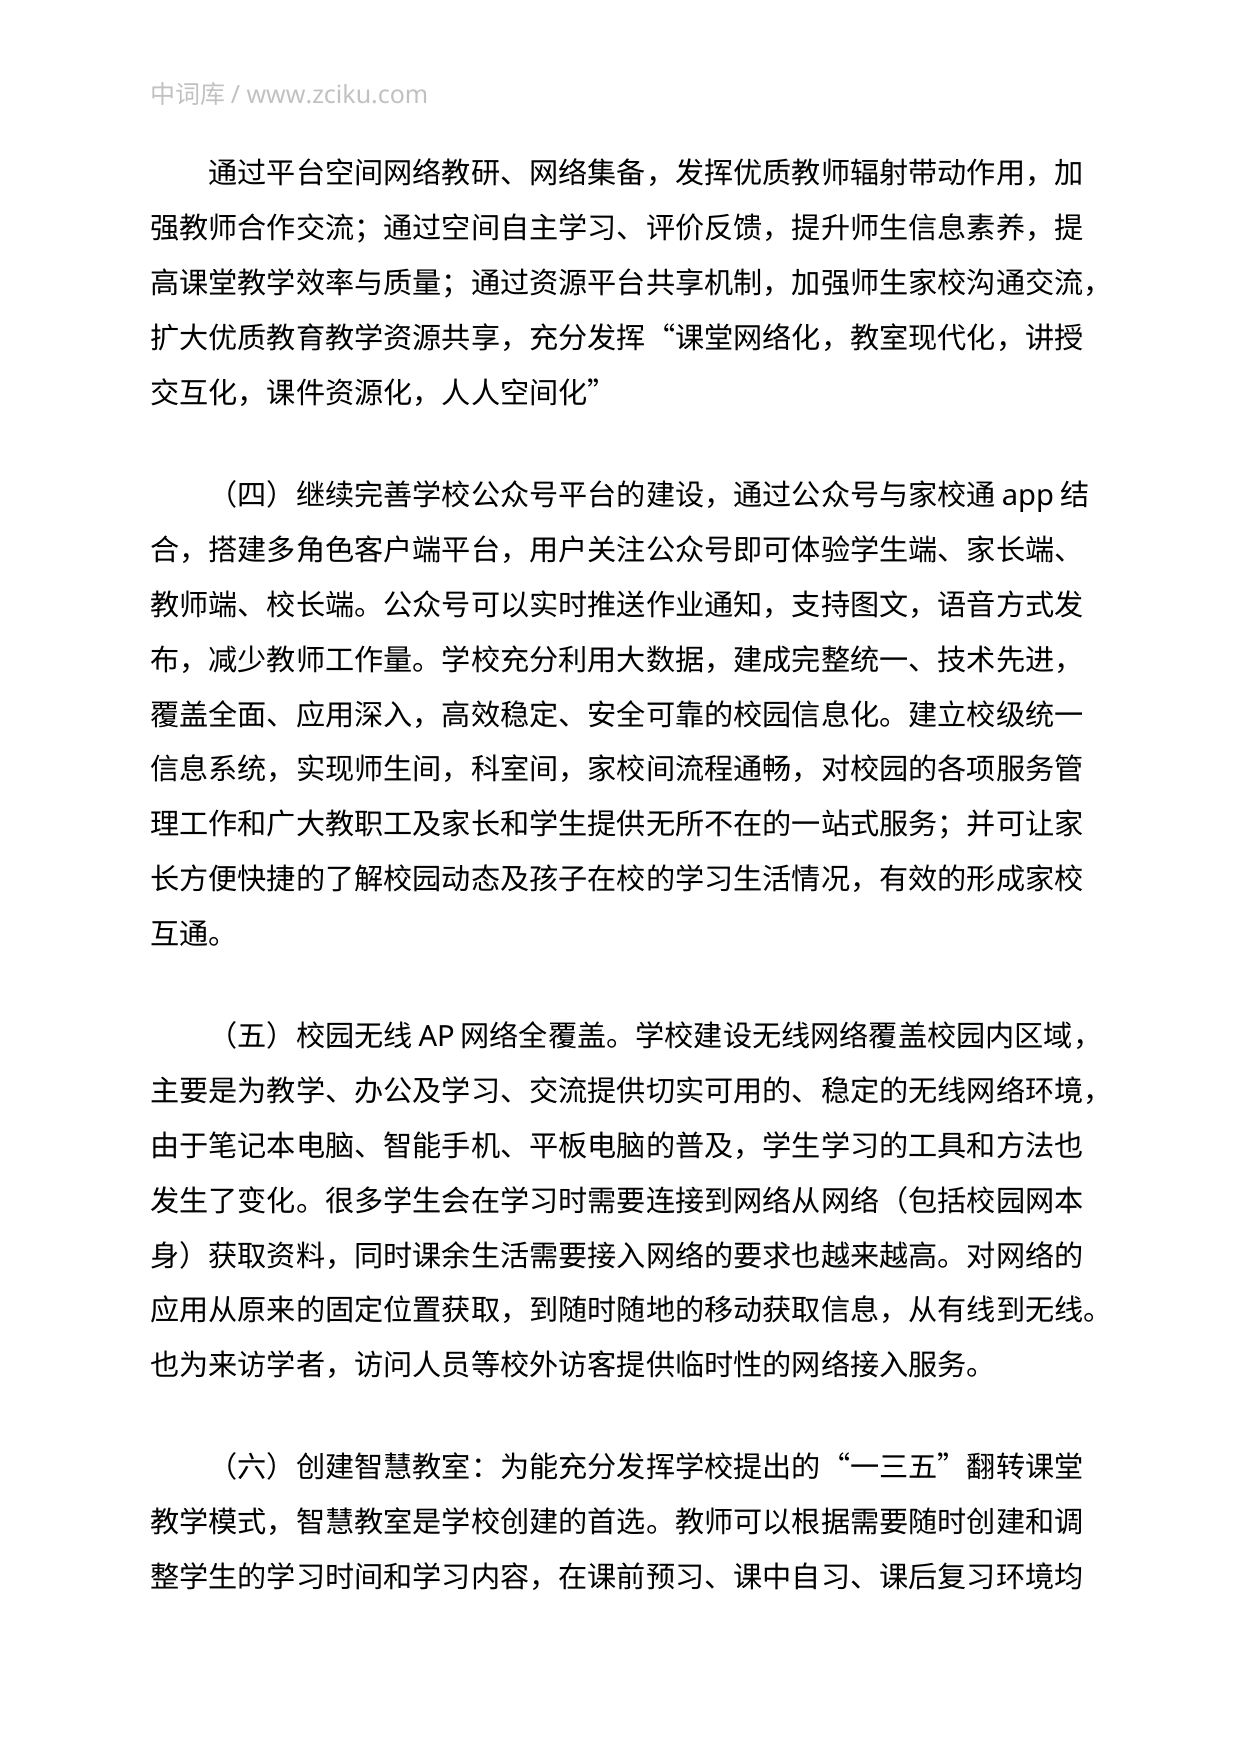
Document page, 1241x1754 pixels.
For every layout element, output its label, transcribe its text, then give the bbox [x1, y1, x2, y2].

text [150, 1444, 1090, 1596]
text 通过平台空间网络教研、网络集备，发挥优质教师辐射带动作用，加强教师合作交流；通过空间自主学习、评价反馈，提升师生信息素养，提高课堂教学效率与质量；通过资源平台共享机制，加强师生家校沟通交流，扩大优质教育教学资源共享，充分发挥“课堂网络化，教室现代化，讲授交互化，课件资源化，人人空间化” [150, 150, 1090, 412]
text （四）继续完善学校公众号平台的建设，通过公众号与家校通app结合，搭建多角色客户端平台，用户关注公众号即可体验学生端、家长端、教师端、校长端。公众号可以实时推送作业通知，支持图文，语音方式发布，减少教师工作量。学校充分利用大数据，建成完整统一、技术先进，覆盖全面、应用深入，高效稳定、安全可靠的校园信息化。建立校级统一信息系统，实现师生间，科室间，家校间流程通畅，对校园的各项服务管理工作和广大教职工及家长和学生提供无所不在的一站式服务；并可让家长方便快捷的了解校园动态及孩子在校的学习生活情况，有效的形成家校互通。 [150, 471, 1090, 953]
text （五）校园无线AP网络全覆盖。学校建设无线网络覆盖校园内区域，主要是为教学、办公及学习、交流提供切实可用的、稳定的无线网络环境，由于笔记本电脑、智能手机、平板电脑的普及，学生学习的工具和方法也发生了变化。很多学生会在学习时需要连接到网络从网络（包括校园网本身）获取资料，同时课余生活需要接入网络的要求也越来越高。对网络的应用从原来的固定位置获取，到随时随地的移动获取信息，从有线到无线。也为来访学者，访问人员等校外访客提供临时性的网络接入服务。 [150, 1012, 1090, 1384]
